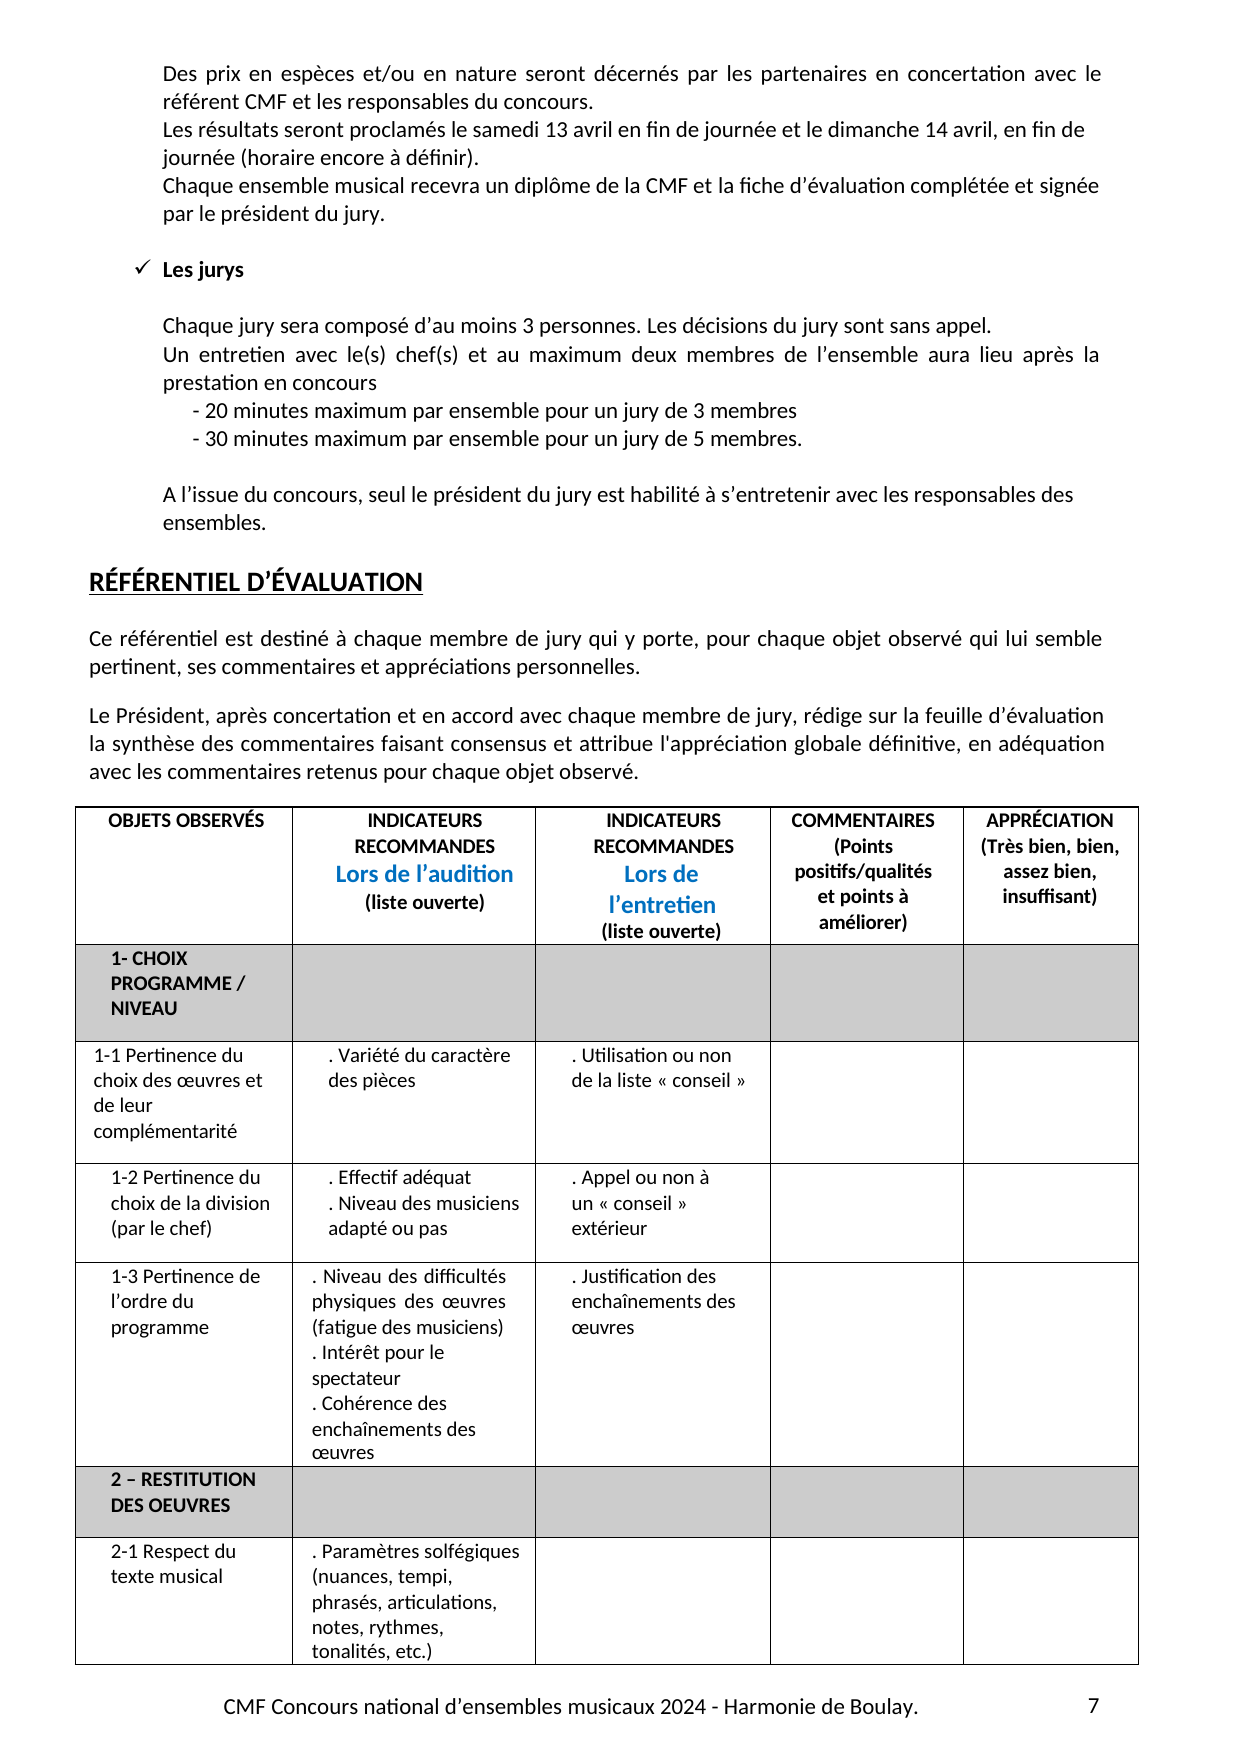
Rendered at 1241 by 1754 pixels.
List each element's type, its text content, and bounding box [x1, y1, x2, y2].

table_cell [536, 1538, 770, 1664]
table_cell [771, 1164, 963, 1262]
table_cell [964, 1042, 1138, 1163]
text Le Président, après concertation et en accord avec chaque membre de jury, rédige sur la feuille d’évaluation la synthèse des commentaires faisant consensus et attribue l'appréciation globale définitive, en adéquation avec les commentaires retenus pour chaque objet observé. [89, 701, 1107, 786]
list 30 minutes maximum par ensemble pour un jury de 5 membres. [192, 424, 1240, 452]
text Ce référentiel est destiné à chaque membre de jury qui y porte, pour chaque objet observé qui lui semble pertinent, ses commentaires et appréciations personnelles. [89, 624, 1105, 681]
list 20 minutes maximum par ensemble pour un jury de 3 membres [192, 396, 1240, 424]
table_cell [293, 945, 535, 1041]
table_cell [293, 1467, 535, 1537]
table_cell 1-3 Pertinence de l’ordre du programme [76, 1263, 292, 1466]
table_cell [536, 1467, 770, 1537]
table_cell [964, 1164, 1138, 1262]
subtitle Les jurys [133, 256, 1240, 283]
table_cell [771, 945, 963, 1041]
table_cell [771, 1263, 963, 1466]
table_header INDICATEURS RECOMMANDES Lors de l’audition (liste ouverte) [293, 808, 535, 944]
subtitle RÉFÉRENTIEL D’ÉVALUATION [89, 564, 1240, 598]
table_cell . Variété du caractère des pièces [293, 1042, 535, 1163]
table_cell [771, 1538, 963, 1664]
text Les résultats seront proclamés le samedi 13 avril en fin de journée et le dimanche 14 avril, en fin de journée (horaire encore à définir). [163, 115, 1133, 171]
table_cell . Utilisation ou non de la liste « conseil » [536, 1042, 770, 1163]
table_cell [964, 1538, 1138, 1664]
text Des prix en espèces et/ou en nature seront décernés par les partenaires en concertation avec le référent CMF et les responsables du concours. [163, 59, 1133, 115]
table_header COMMENTAIRES (Points positifs/qualités et points à améliorer) [771, 808, 963, 944]
table_cell . Paramètres solfégiques (nuances, tempi, phrasés, articulations, notes, rythmes, tonalités, etc.) [293, 1538, 535, 1664]
table_cell . Appel ou non à un « conseil » extérieur [536, 1164, 770, 1262]
table_cell [536, 945, 770, 1041]
table_header APPRÉCIATION (Très bien, bien, assez bien, insuffisant) [964, 808, 1138, 944]
table_cell 1-2 Pertinence du choix de la division (par le chef) [76, 1164, 292, 1262]
text Chaque ensemble musical recevra un diplôme de la CMF et la fiche d’évaluation complétée et signée par le président du jury. [163, 171, 1107, 227]
table_cell 2 – RESTITUTION DES OEUVRES [76, 1467, 292, 1537]
table_cell [964, 1263, 1138, 1466]
text Un entretien avec le(s) chef(s) et au maximum deux membres de l’ensemble aura lieu après la prestation en concours [163, 340, 1133, 396]
table_header OBJETS OBSERVÉS [76, 808, 292, 944]
table_cell . Niveau des difficultés physiques des œuvres (fatigue des musiciens) . Intérêt pour le spectateur . Cohérence des enchaînements des œuvres [293, 1263, 535, 1466]
table_cell . Effectif adéquat . Niveau des musiciens adapté ou pas [293, 1164, 535, 1262]
table_cell . Justification des enchaînements des œuvres [536, 1263, 770, 1466]
table_cell 1-1 Pertinence du choix des œuvres et de leur complémentarité [76, 1042, 292, 1163]
table_cell [771, 1042, 963, 1163]
table_header INDICATEURS RECOMMANDES Lors de l’entretien (liste ouverte) [536, 808, 770, 944]
table_cell 1- CHOIX PROGRAMME / NIVEAU [76, 945, 292, 1041]
table_cell [771, 1467, 963, 1537]
text Chaque jury sera composé d’au moins 3 personnes. Les décisions du jury sont sans appel. [163, 312, 1240, 340]
table_cell [964, 945, 1138, 1041]
table_cell [964, 1467, 1138, 1537]
text A l’issue du concours, seul le président du jury est habilité à s’entretenir avec les responsables des ensembles. [163, 480, 1133, 536]
table_cell 2-1 Respect du texte musical [76, 1538, 292, 1664]
